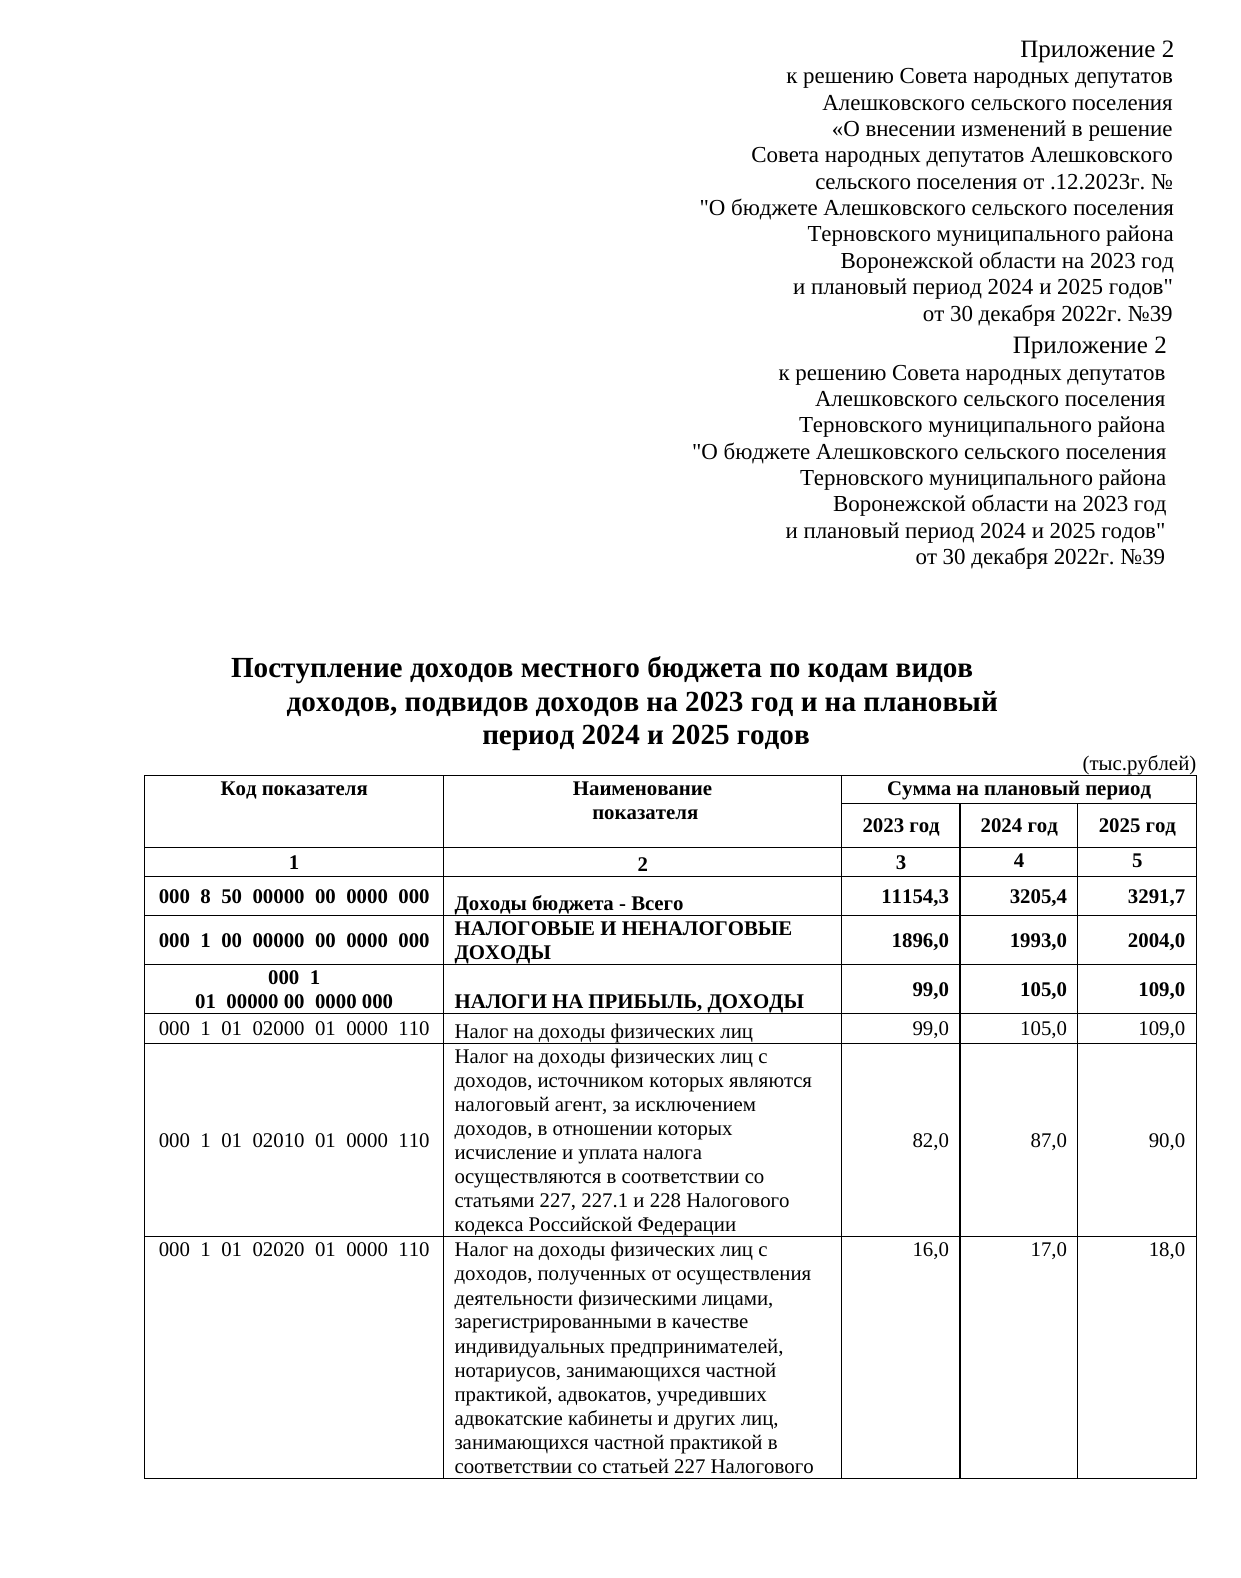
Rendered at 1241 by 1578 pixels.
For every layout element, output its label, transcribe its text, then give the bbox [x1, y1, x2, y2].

table_cell к решению Совета народных депутатов Алешковского сельского поселения «О внесении изменений в решение Совета народных депутатов Алешковского сельского поселения от .12.2023г. № "О бюджете Алешковского сельского поселения Терновского муниципального района Воронежской области на 2023 год и плановый период 2024 и 2025 годов" от 30 декабря 2022г. №39 [122, 63, 1189, 624]
table_header Приложение 2 [122, 30, 1189, 62]
table_header (тыс.рублей) [133, 751, 1211, 1479]
text Поступление доходов местного бюджета по кодам видов [9, 650, 1152, 684]
text период 2024 и 2025 годов [133, 717, 1152, 751]
text доходов, подвидов доходов на 2023 год и на плановый [133, 684, 1152, 717]
